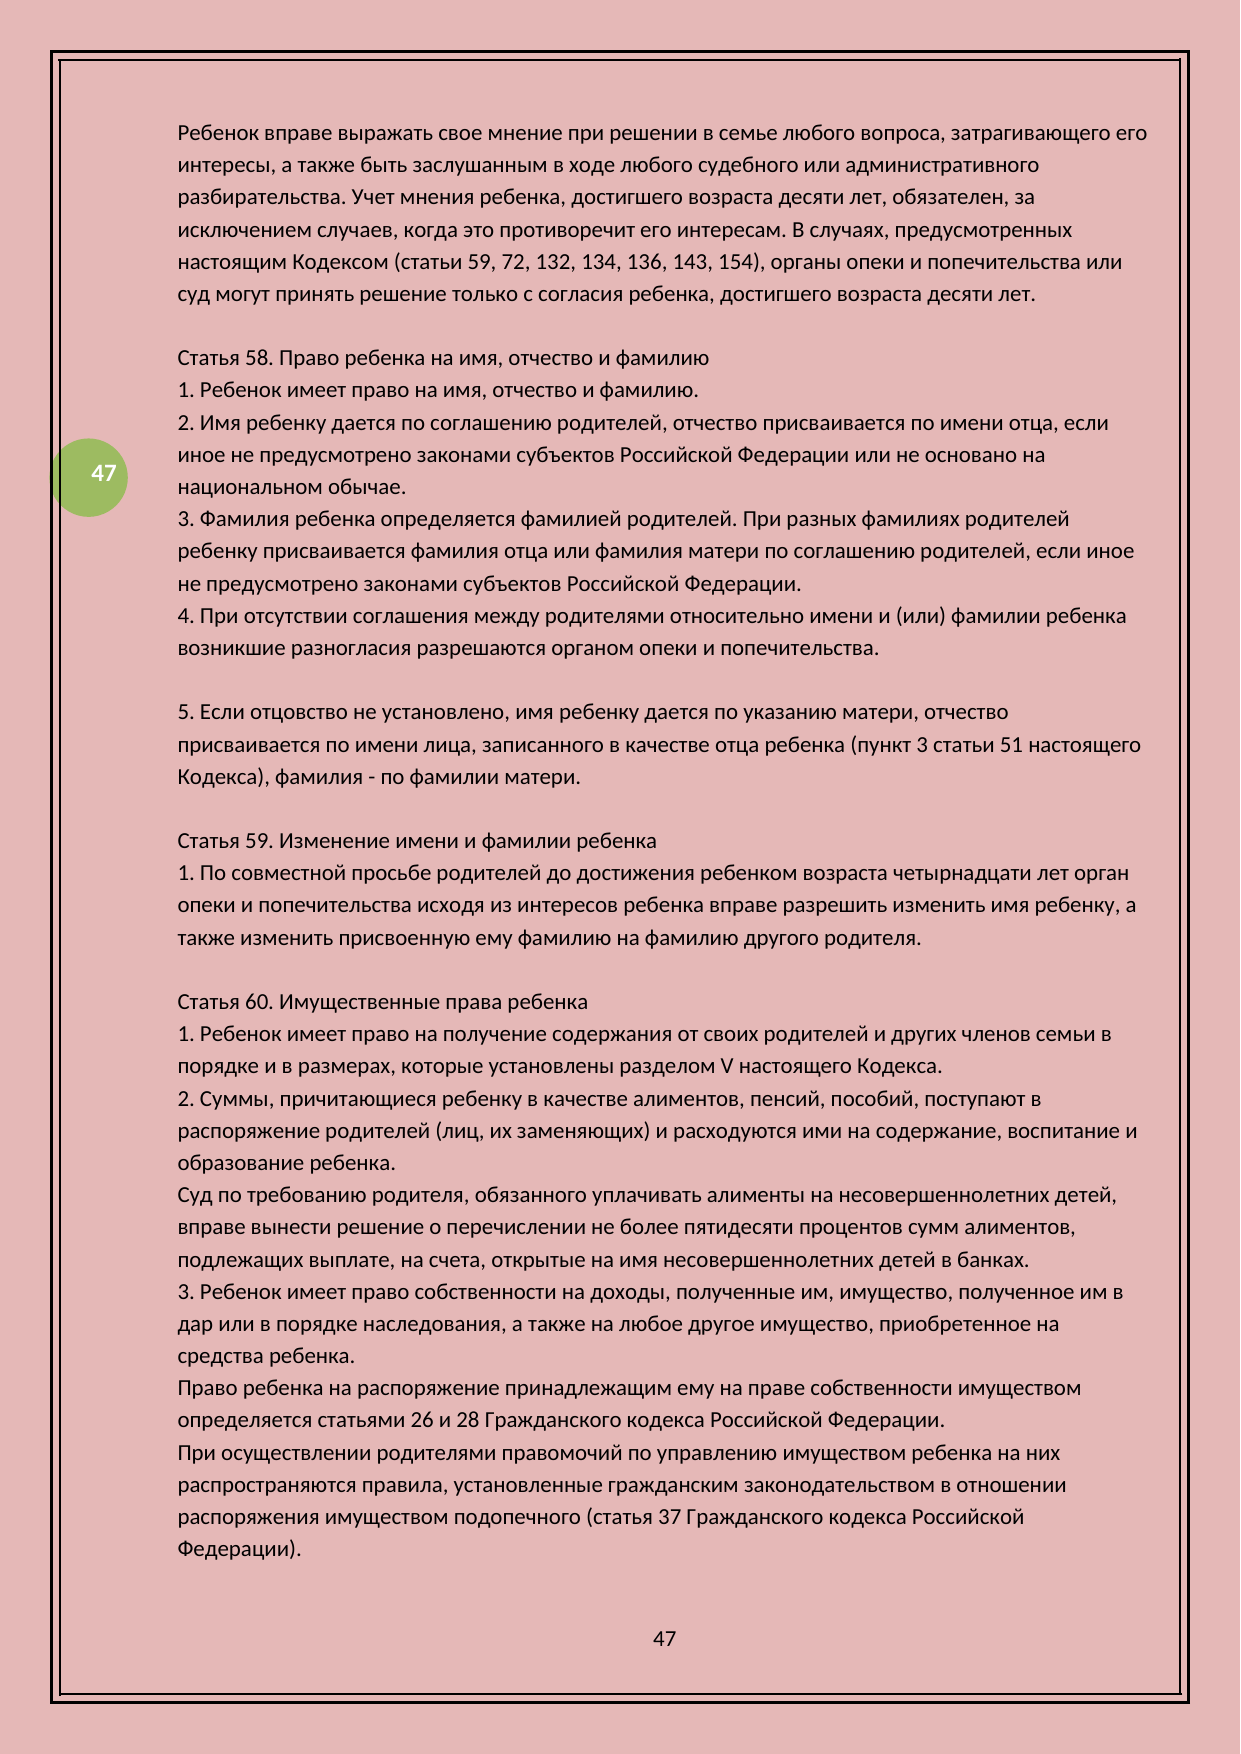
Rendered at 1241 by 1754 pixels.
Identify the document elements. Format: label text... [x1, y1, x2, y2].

text 3. Ребенок имеет право собственности на доходы, полученные им, имущество, полученное им в дар или в порядке наследования, а также на любое другое имущество, приобретенное на средства ребенка. [177, 1277, 1152, 1369]
text 2. Суммы, причитающиеся ребенку в качестве алиментов, пенсий, пособий, поступают в распоряжение родителей (лиц, их заменяющих) и расходуются ими на содержание, воспитание и образование ребенка. [177, 1084, 1152, 1176]
text Статья 59. Изменение имени и фамилии ребенка [177, 826, 1152, 854]
text 3. Фамилия ребенка определяется фамилией родителей. При разных фамилиях родителей ребенку присваивается фамилия отца или фамилия матери по соглашению родителей, если иное не предусмотрено законами субъектов Российской Федерации. [177, 504, 1152, 597]
text Статья 60. Имущественные права ребенка [177, 987, 1152, 1015]
text Ребенок вправе выражать свое мнение при решении в семье любого вопроса, затрагивающего его интересы, а также быть заслушанным в ходе любого судебного или административного разбирательства. Учет мнения ребенка, достигшего возраста десяти лет, обязателен, за исключением случаев, когда это противоречит его интересам. В случаях, предусмотренных настоящим Кодексом (статьи 59, 72, 132, 134, 136, 143, 154), органы опеки и попечительства или суд могут принять решение только с согласия ребенка, достигшего возраста десяти лет. [177, 118, 1152, 307]
text 1. Ребенок имеет право на получение содержания от своих родителей и других членов семьи в порядке и в размерах, которые установлены разделом V настоящего Кодекса. [177, 1019, 1152, 1079]
text Статья 58. Право ребенка на имя, отчество и фамилию [177, 343, 1152, 371]
text 5. Если отцовство не установлено, имя ребенку дается по указанию матери, отчество присваивается по имени лица, записанного в качестве отца ребенка (пункт 3 статьи 51 настоящего Кодекса), фамилия - по фамилии матери. [177, 697, 1152, 790]
text Суд по требованию родителя, обязанного уплачивать алименты на несовершеннолетних детей, вправе вынести решение о перечислении не более пятидесяти процентов сумм алиментов, подлежащих выплате, на счета, открытые на имя несовершеннолетних детей в банках. [177, 1180, 1152, 1273]
text 1. Ребенок имеет право на имя, отчество и фамилию. [177, 376, 1152, 404]
text 1. По совместной просьбе родителей до достижения ребенком возраста четырнадцати лет орган опеки и попечительства исходя из интересов ребенка вправе разрешить изменить имя ребенку, а также изменить присвоенную ему фамилию на фамилию другого родителя. [177, 858, 1152, 951]
text Право ребенка на распоряжение принадлежащим ему на праве собственности имуществом определяется статьями 26 и 28 Гражданского кодекса Российской Федерации. [177, 1373, 1152, 1434]
text При осуществлении родителями правомочий по управлению имуществом ребенка на них распространяются правила, установленные гражданским законодательством в отношении распоряжения имуществом подопечного (статья 37 Гражданского кодекса Российской Федерации). [177, 1438, 1152, 1562]
text 4. При отсутствии соглашения между родителями относительно имени и (или) фамилии ребенка возникшие разногласия разрешаются органом опеки и попечительства. [177, 601, 1152, 661]
text 2. Имя ребенку дается по соглашению родителей, отчество присваивается по имени отца, если иное не предусмотрено законами субъектов Российской Федерации или не основано на национальном обычае. [177, 408, 1152, 500]
